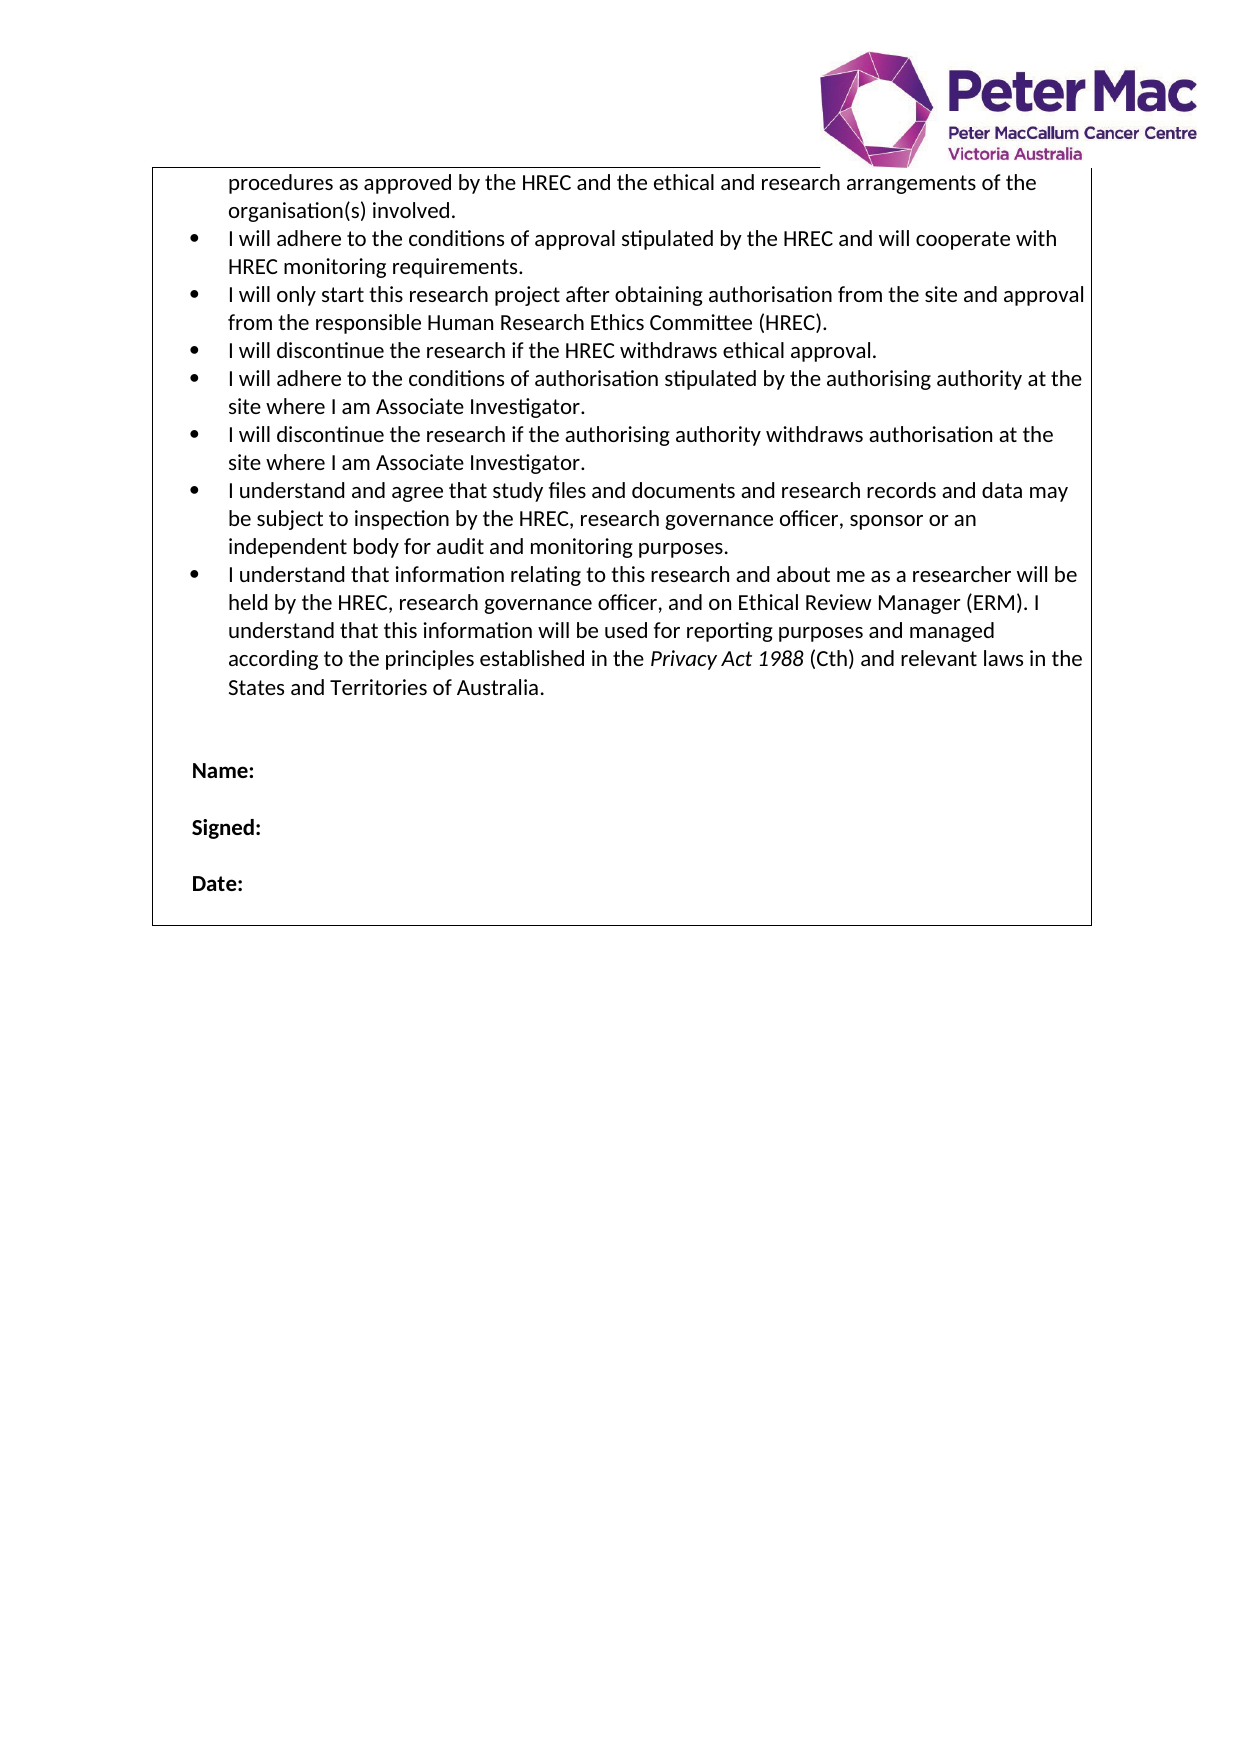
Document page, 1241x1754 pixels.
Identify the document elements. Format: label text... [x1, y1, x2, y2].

picture [820, 51, 1197, 168]
